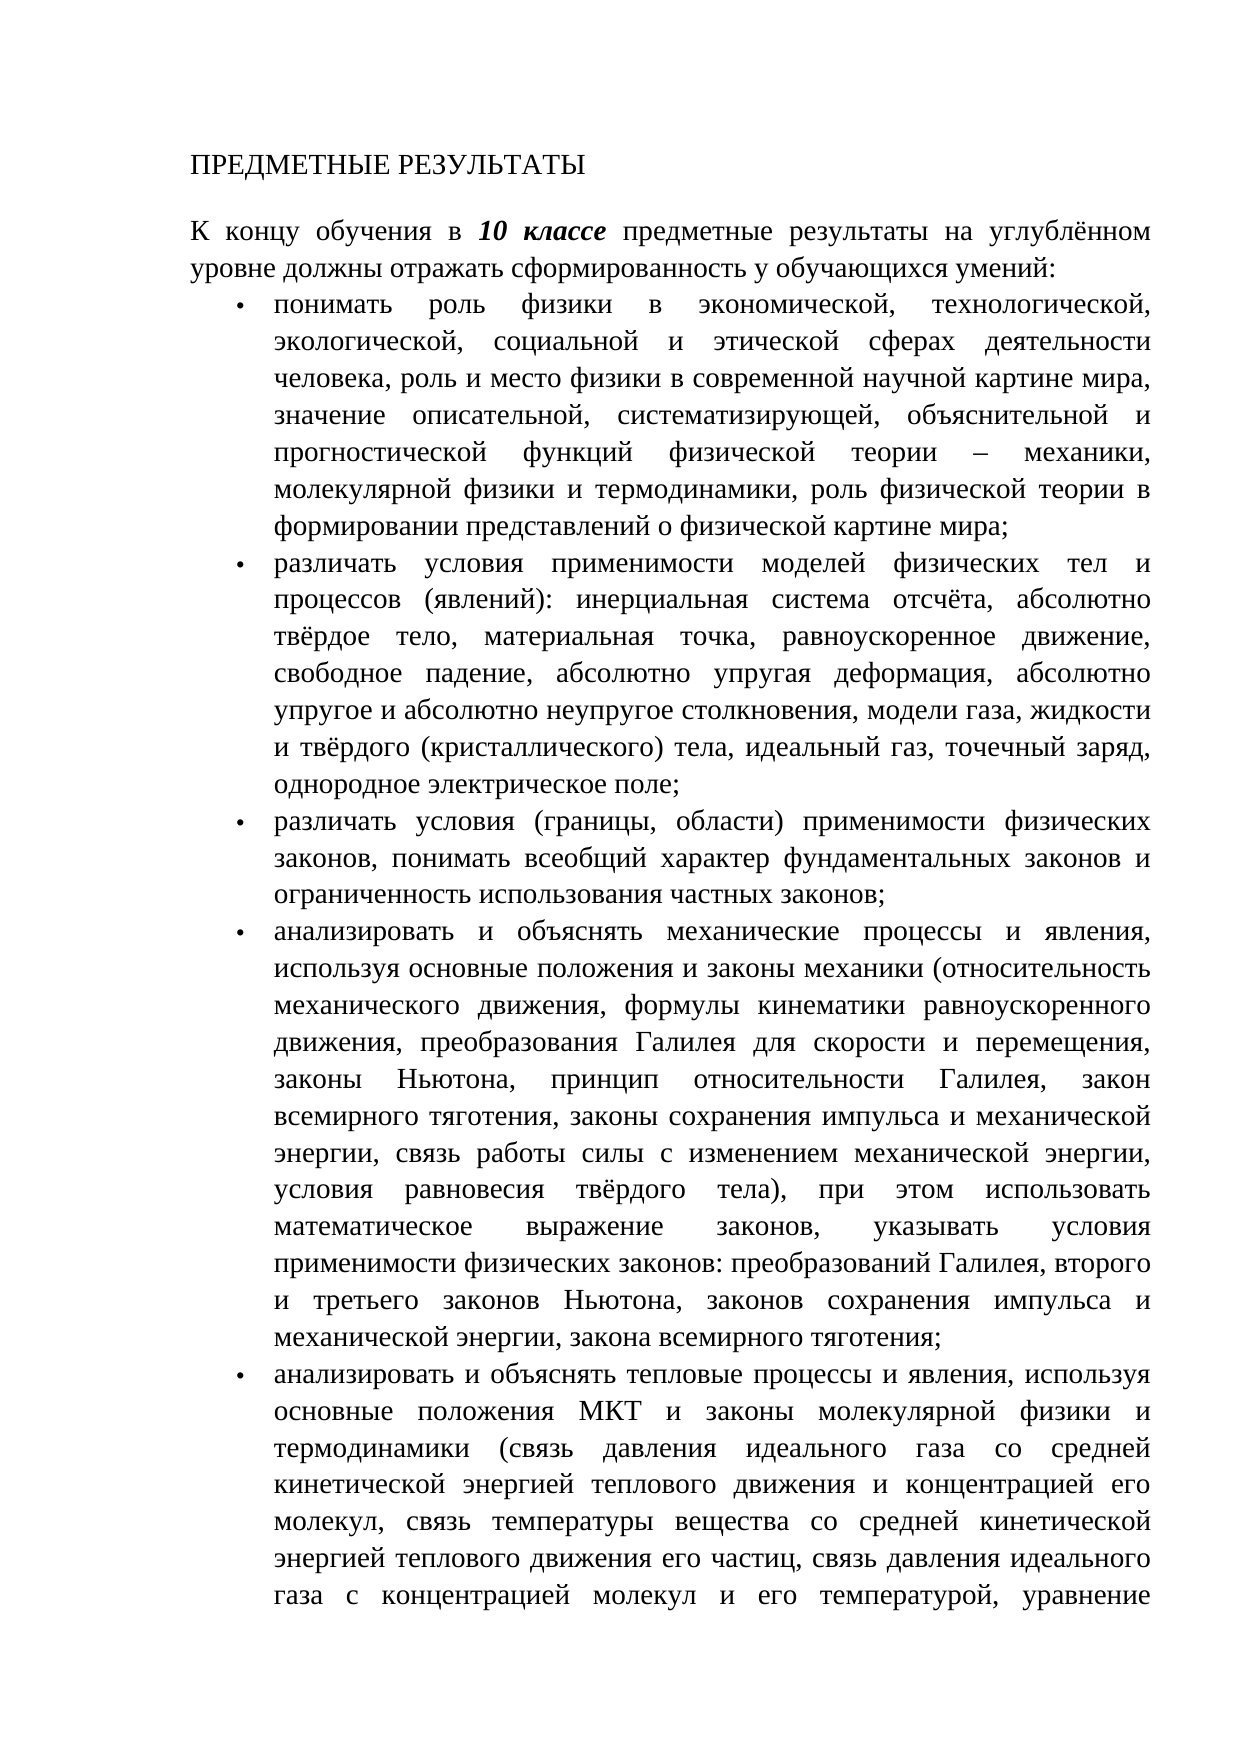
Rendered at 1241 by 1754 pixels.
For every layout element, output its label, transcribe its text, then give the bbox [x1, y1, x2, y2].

list различать условия (границы, области) применимости физических законов, понимать всеобщий характер фундаментальных законов и ограниченность использования частных законов; [236, 803, 1152, 910]
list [236, 1356, 1152, 1611]
text ПРЕДМЕТНЫЕ РЕЗУЛЬТАТЫ [190, 147, 1152, 181]
list анализировать и объяснять механические процессы и явления, используя основные положения и законы механики (относительность механического движения, формулы кинематики равноускоренного движения, преобразования Галилея для скорости и перемещения, законы Ньютона, принцип относительности Галилея, закон всемирного тяготения, законы сохранения импульса и механической энергии, связь работы силы с изменением механической энергии, условия равновесия твёрдого тела), при этом использовать математическое выражение законов, указывать условия применимости физических законов: преобразований Галилея, второго и третьего законов Ньютона, законов сохранения импульса и механической энергии, закона всемирного тяготения; [236, 913, 1152, 1353]
list понимать роль физики в экономической, технологической, экологической, социальной и этической сферах деятельности человека, роль и место физики в современной научной картине мира, значение описательной, систематизирующей, объяснительной и прогностической функций физической теории – механики, молекулярной физики и термодинамики, роль физической теории в формировании представлений о физической картине мира; [236, 287, 1152, 541]
list различать условия применимости моделей физических тел и процессов (явлений): инерциальная система отсчёта, абсолютно твёрдое тело, материальная точка, равноускоренное движение, свободное падение, абсолютно упругая деформация, абсолютно упругое и абсолютно неупругое столкновения, модели газа, жидкости и твёрдого (кристаллического) тела, идеальный газ, точечный заряд, однородное электрическое поле; [236, 545, 1152, 799]
text К концу обучения в 10 классе предметные результаты на углублённом уровне должны отражать сформированность у обучающихся умений: [190, 213, 1152, 283]
